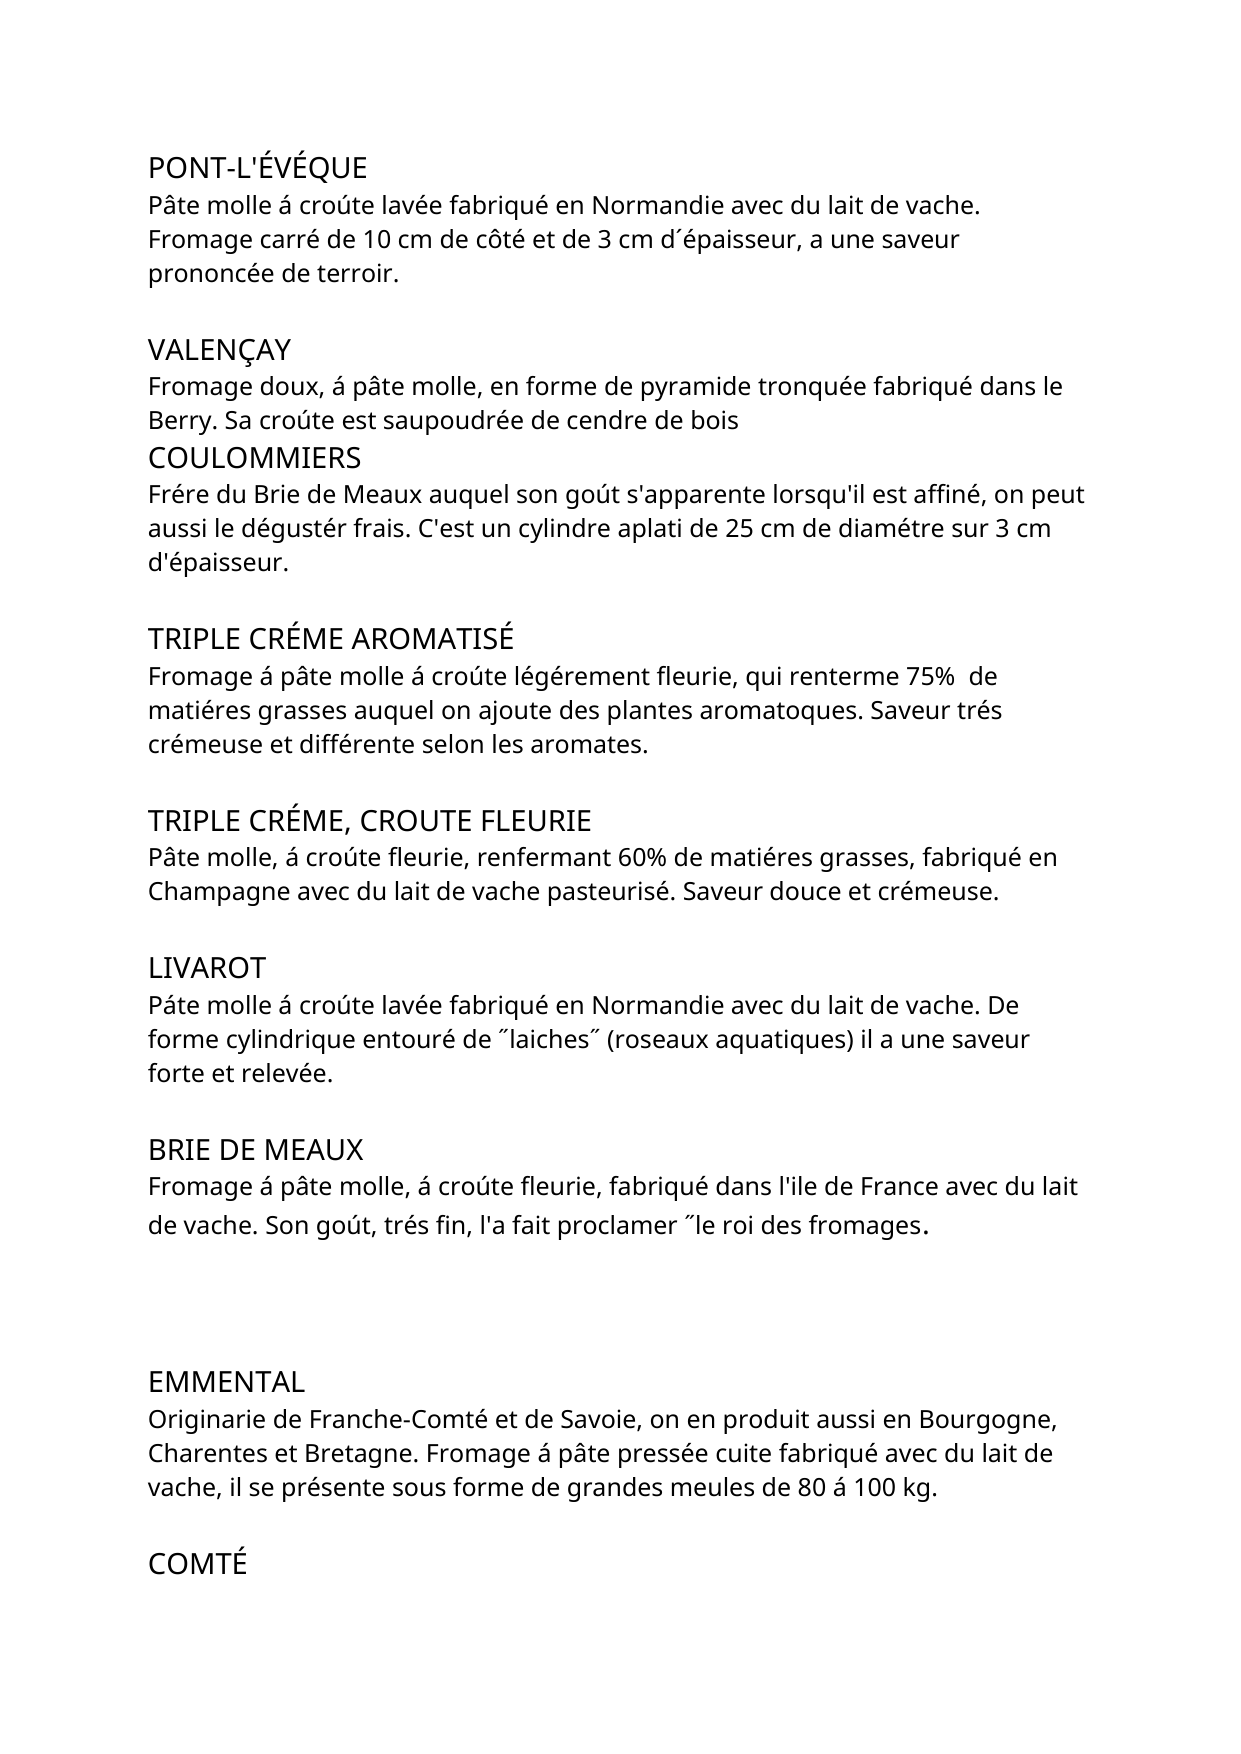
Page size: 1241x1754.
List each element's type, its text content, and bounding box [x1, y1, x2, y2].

text TRIPLE CRÉME AROMATISÉ [148, 618, 1093, 658]
text Frére du Brie de Meaux auquel son goút s'apparente lorsqu'il est affiné, on peut aussi le dégustér frais. C'est un cylindre aplati de 25 cm de diamétre sur 3 cm d'épaisseur. [148, 477, 1093, 579]
text VALENÇAY [148, 329, 1093, 369]
text BRIE DE MEAUX [148, 1129, 1093, 1169]
text Páte molle á croúte lavée fabriqué en Normandie avec du lait de vache. De forme cylindrique entouré de ˝laiches˝ (roseaux aquatiques) il a une saveur forte et relevée. [148, 987, 1093, 1089]
text de vache. Son goút, trés fin, l'a fait proclamer ˝le roi des fromages. [148, 1203, 1093, 1243]
text PONT-L'ÉVÉQUE [148, 148, 1093, 187]
text Pâte molle á croúte lavée fabriqué en Normandie avec du lait de vache. Fromage carré de 10 cm de côté et de 3 cm d´épaisseur, a une saveur prononcée de terroir. [148, 187, 1093, 289]
text TRIPLE CRÉME, CROUTE FLEURIE [148, 800, 1093, 840]
text Fromage á pâte molle á croúte légérement fleurie, qui renterme 75% de matiéres grasses auquel on ajoute des plantes aromatoques. Saveur trés crémeuse et différente selon les aromates. [148, 658, 1093, 760]
text Fromage doux, á pâte molle, en forme de pyramide tronquée fabriqué dans le Berry. Sa croúte est saupoudrée de cendre de bois [148, 369, 1093, 437]
text COULOMMIERS [148, 437, 1093, 477]
text EMMENTAL [148, 1362, 1093, 1401]
text Fromage á pâte molle, á croúte fleurie, fabriqué dans l'ile de France avec du lait [148, 1169, 1093, 1203]
text COMTÉ [148, 1543, 1093, 1583]
text Originarie de Franche-Comté et de Savoie, on en produit aussi en Bourgogne, Charentes et Bretagne. Fromage á pâte pressée cuite fabriqué avec du lait de vache, il se présente sous forme de grandes meules de 80 á 100 kg. [148, 1401, 1093, 1503]
text LIVAROT [148, 948, 1093, 987]
text Pâte molle, á croúte fleurie, renfermant 60% de matiéres grasses, fabriqué en Champagne avec du lait de vache pasteurisé. Saveur douce et crémeuse. [148, 840, 1093, 908]
